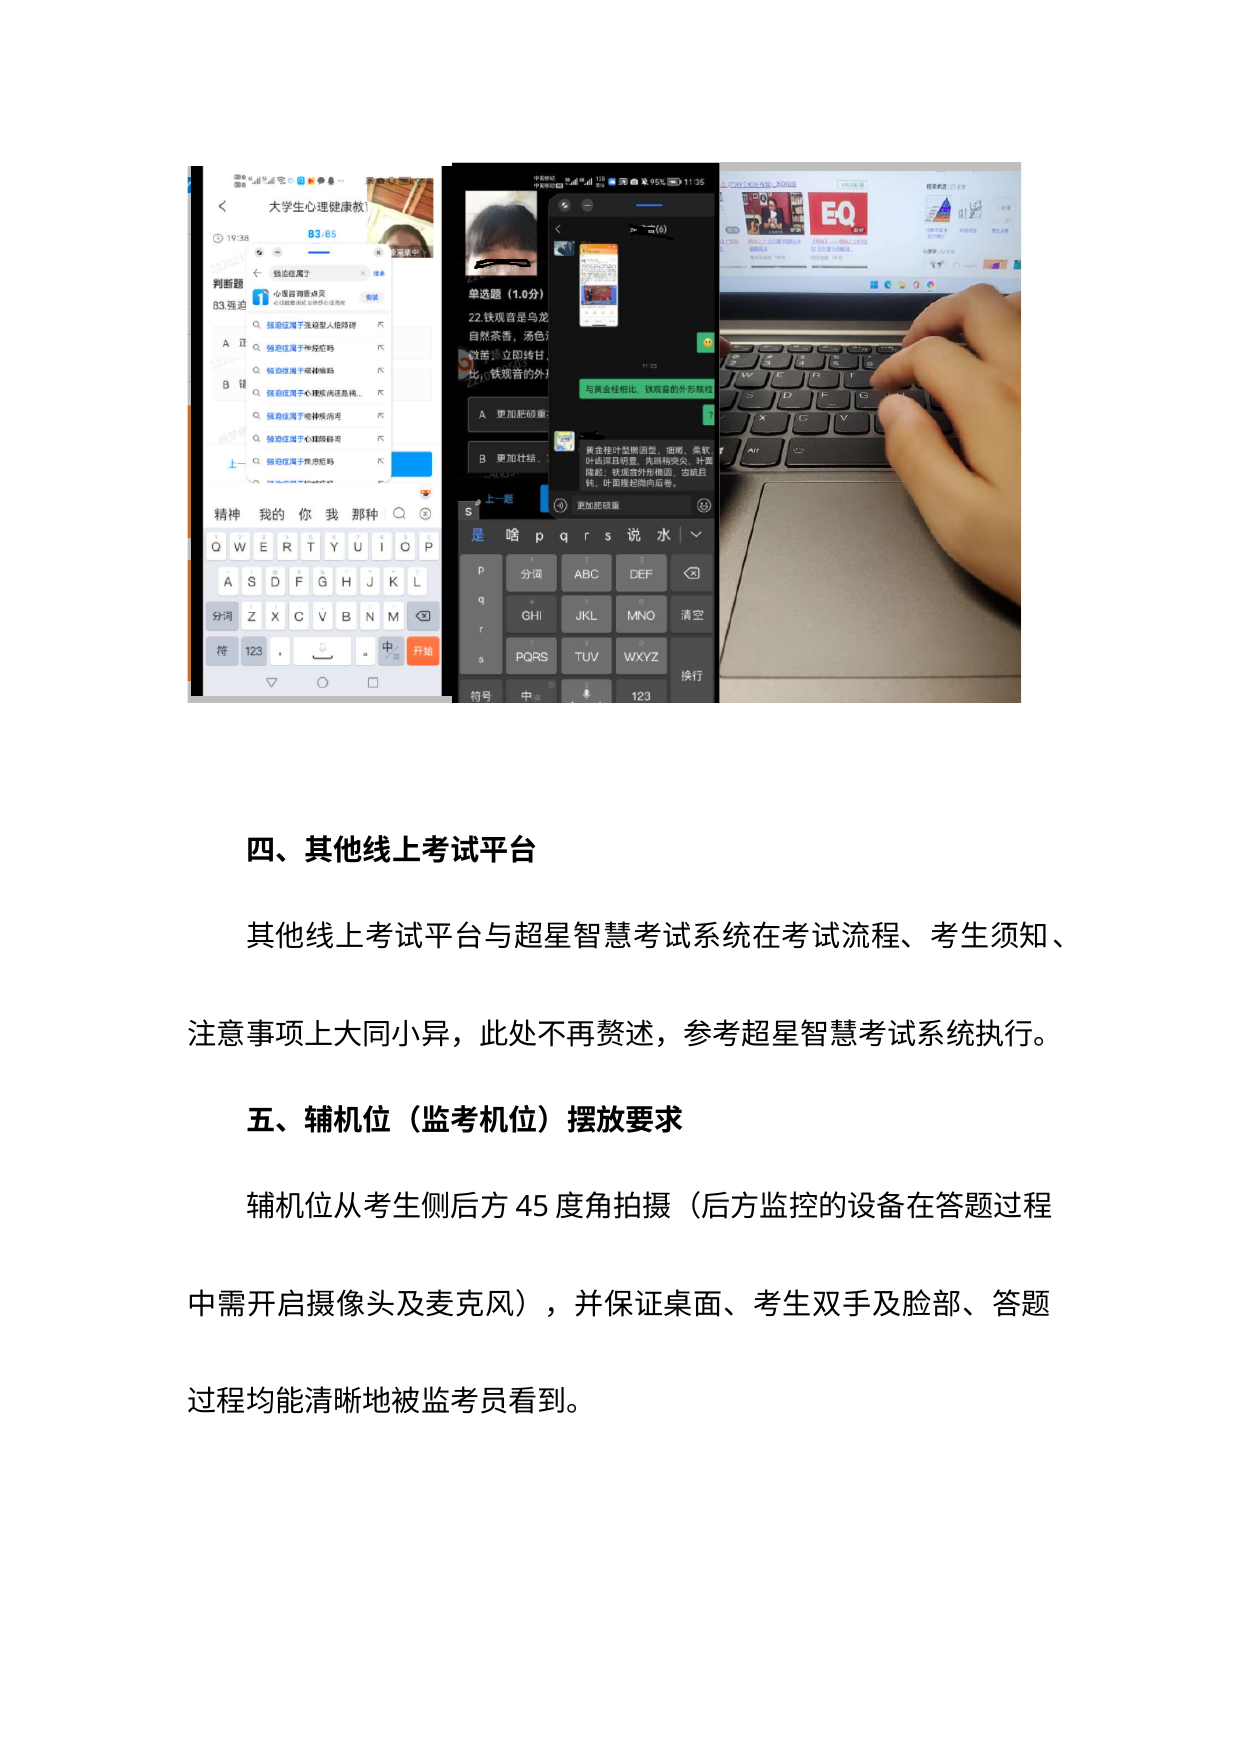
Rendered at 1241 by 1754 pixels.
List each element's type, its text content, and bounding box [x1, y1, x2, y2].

picture [187, 162, 1022, 703]
text 其他线上考试平台与超星智慧考试系统在考试流程、考生须知、注意事项上大同小异，此处不再赘述，参考超星智慧考试系统执行。 [187, 902, 1053, 1064]
text 五、辅机位（监考机位）摆放要求 [187, 1085, 1053, 1150]
text 四、其他线上考试平台 [187, 816, 1053, 881]
text 辅机位从考生侧后方45度角拍摄（后方监控的设备在答题过程中需开启摄像头及麦克风），并保证桌面、考生双手及脸部、答题过程均能清晰地被监考员看到。 [187, 1171, 1053, 1431]
